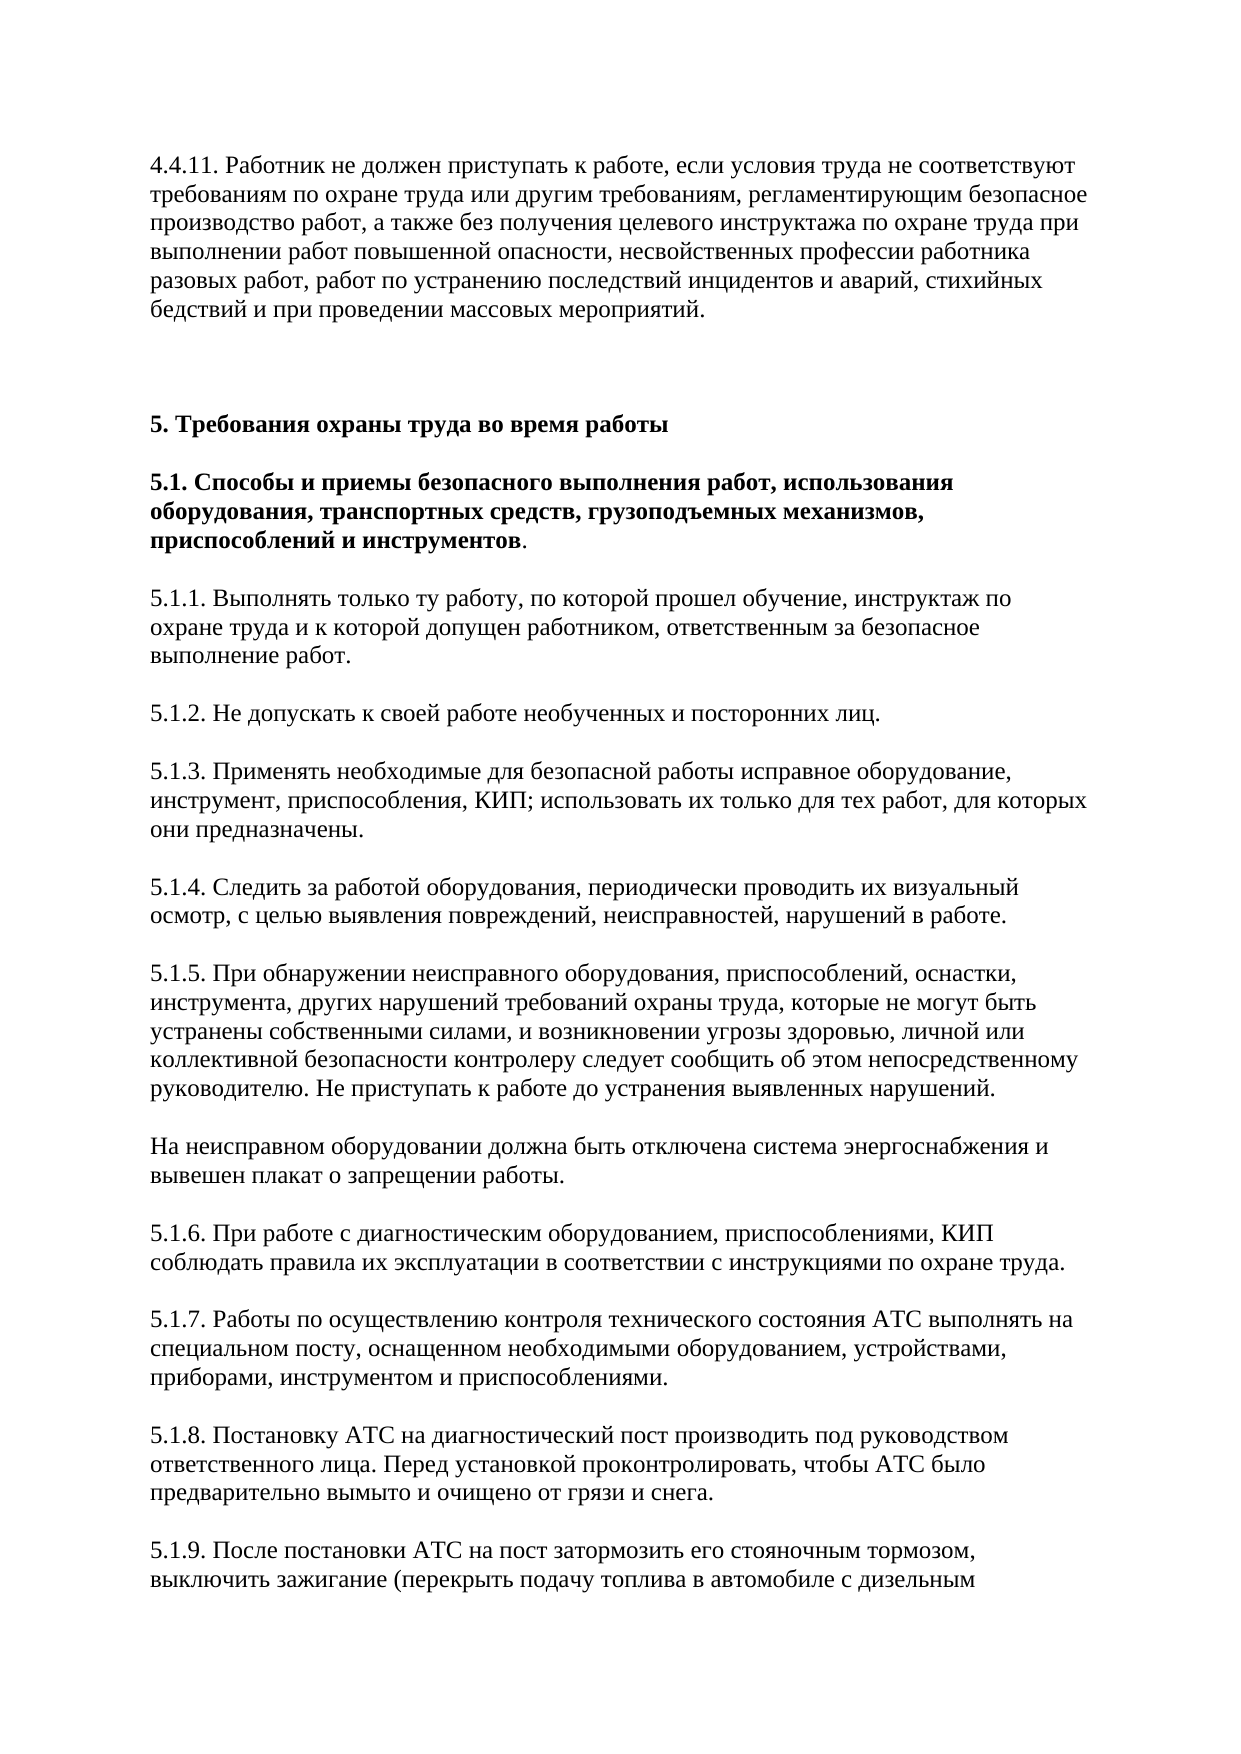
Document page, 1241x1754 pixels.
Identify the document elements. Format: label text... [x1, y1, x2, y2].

text 5.1.3. Применять необходимые для безопасной работы исправное оборудование, инструмент, приспособления, КИП; использовать их только для тех работ, для которых они предназначены. [150, 843, 1090, 929]
text 4.4.10. Проверить наличие аптечки первой помощи, противопожарного инвентаря, наличие средств индивидуальной защиты. [150, 150, 1090, 207]
text На неисправном оборудовании должна быть отключена система энергоснабжения и вывешен плакат о запрещении работы. [150, 1218, 1090, 1275]
text 5.1.1. Выполнять только ту работу, по которой прошел обучение, инструктаж по охране труда и к которой допущен работником, ответственным за безопасное выполнение работ. [150, 669, 1090, 756]
text 5.1.2. Не допускать к своей работе необученных и посторонних лиц. [150, 785, 1090, 814]
text 5.1. Способы и приемы безопасного выполнения работ, использования оборудования, транспортных средств, грузоподъемных механизмов, приспособлений и инструментов. [150, 554, 1090, 640]
text 5.1.6. При работе с диагностическим оборудованием, приспособлениями, КИП соблюдать правила их эксплуатации в соответствии с инструкциями по охране труда. [150, 1304, 1090, 1362]
text 5. Требования охраны труда во время работы [150, 496, 1090, 525]
text 5.1.4. Следить за работой оборудования, периодически проводить их визуальный осмотр, с целью выявления повреждений, неисправностей, нарушений в работе. [150, 958, 1090, 1016]
text 5.1.7. Работы по осуществлению контроля технического состояния АТС выполнять на специальном посту, оснащенном необходимыми оборудованием, устройствами, приборами, инструментом и приспособлениями. [150, 1391, 1090, 1477]
text 4.4.11. Работник не должен приступать к работе, если условия труда не соответствуют требованиям по охране труда или другим требованиям, регламентирующим безопасное производство работ, а также без получения целевого инструктажа по охране труда при выполнении работ повышенной опасности, несвойственных профессии работника разовых работ, работ по устранению последствий инцидентов и аварий, стихийных бедствий и при проведении массовых мероприятий. [150, 237, 1090, 409]
text 5.1.5. При обнаружении неисправного оборудования, приспособлений, оснастки, инструмента, других нарушений требований охраны труда, которые не могут быть устранены собственными силами, и возникновении угрозы здоровью, личной или коллективной безопасности контролеру следует сообщить об этом непосредственному руководителю. Не приступать к работе до устранения выявленных нарушений. [150, 1045, 1090, 1189]
text 5.1.8. Постановку АТС на диагностический пост производить под руководством ответственного лица. Перед установкой проконтролировать, чтобы АТС было предварительно вымыто и очищено от грязи и снега. [150, 1507, 1090, 1593]
